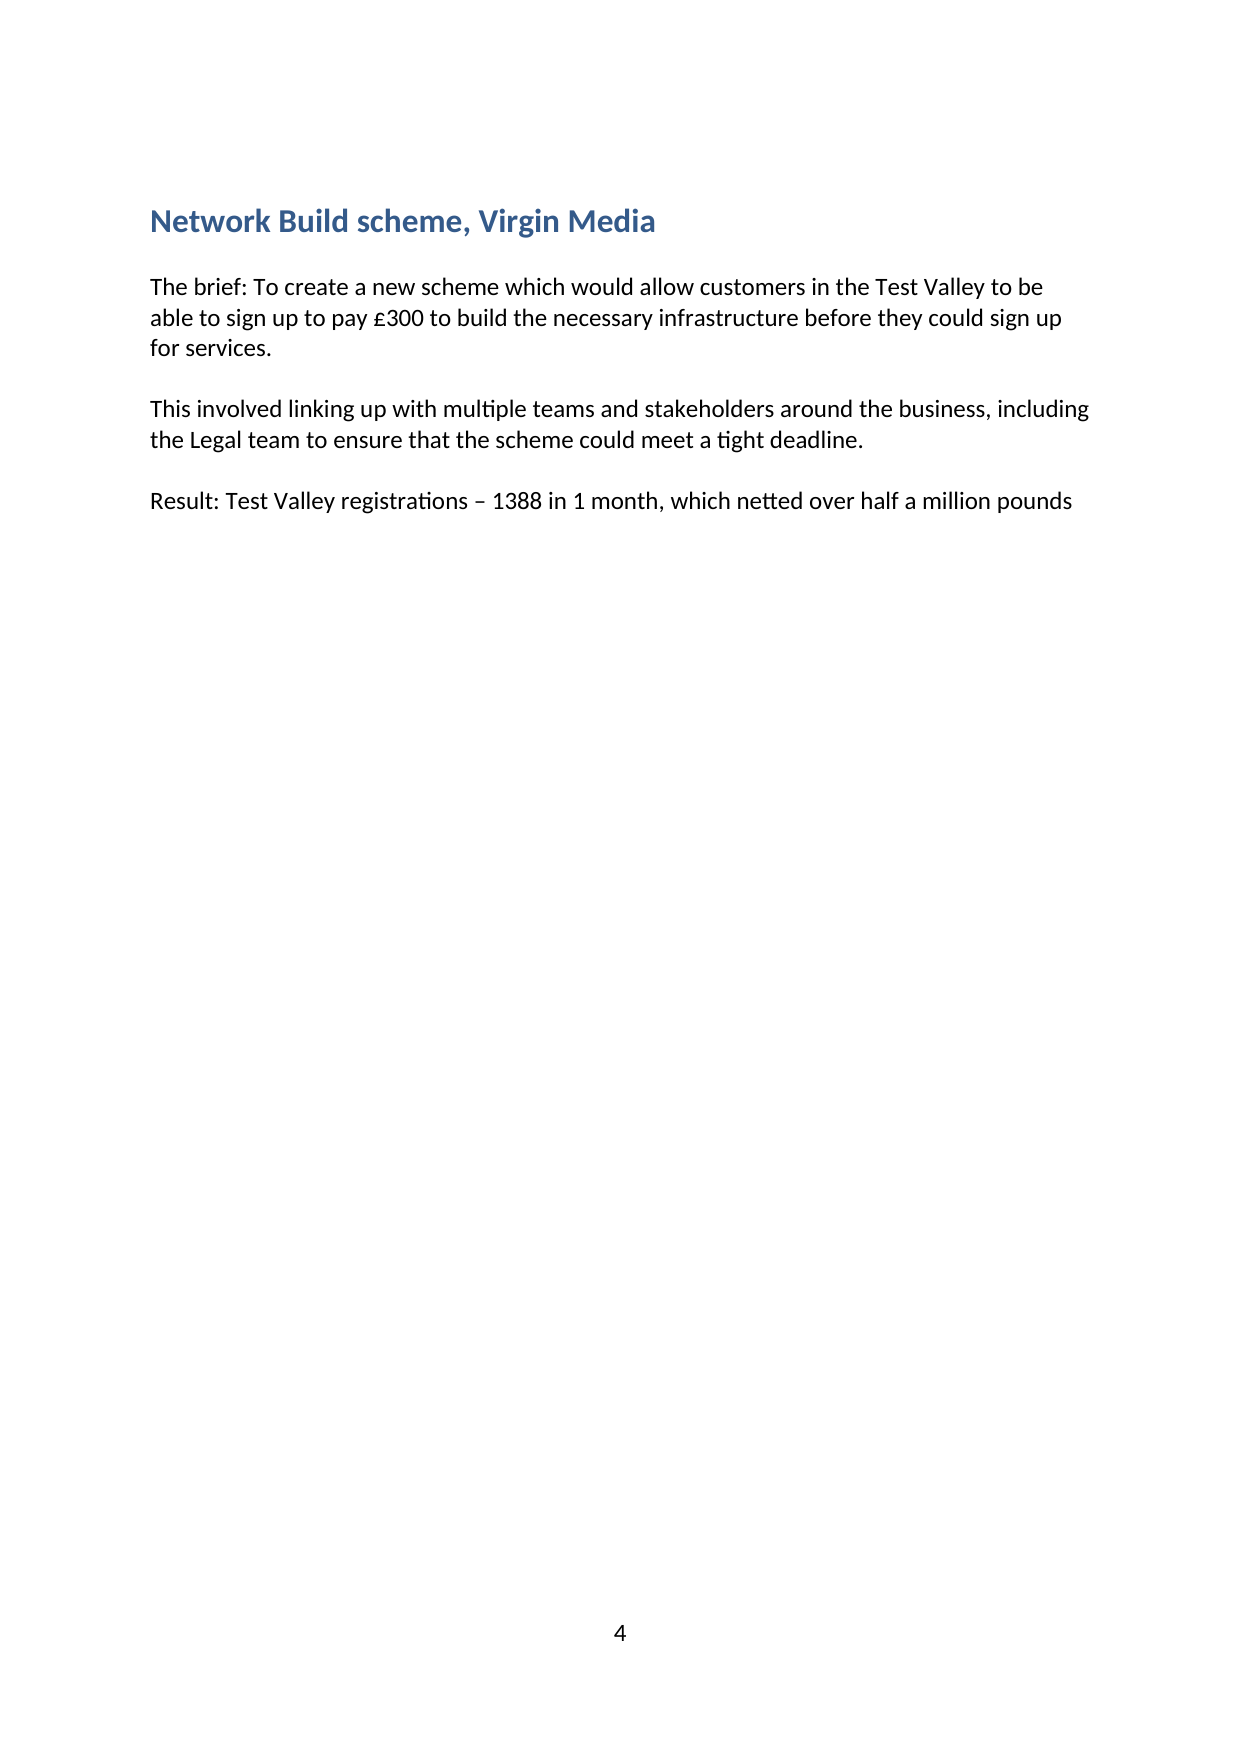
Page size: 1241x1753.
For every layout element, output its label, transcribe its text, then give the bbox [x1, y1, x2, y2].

text The brief: To create a new scheme which would allow customers in the Test Valley to be able to sign up to pay £300 to build the necessary infrastructure before they could sign up for services. [150, 271, 1090, 363]
text This involved linking up with multiple teams and stakeholders around the business, including the Legal team to ensure that the scheme could meet a tight deadline. [150, 363, 1090, 454]
subtitle Network Build scheme, Virgin Media [150, 200, 1090, 241]
text Result: Test Valley registrations – 1388 in 1 month, which netted over half a million pounds [150, 485, 1090, 515]
